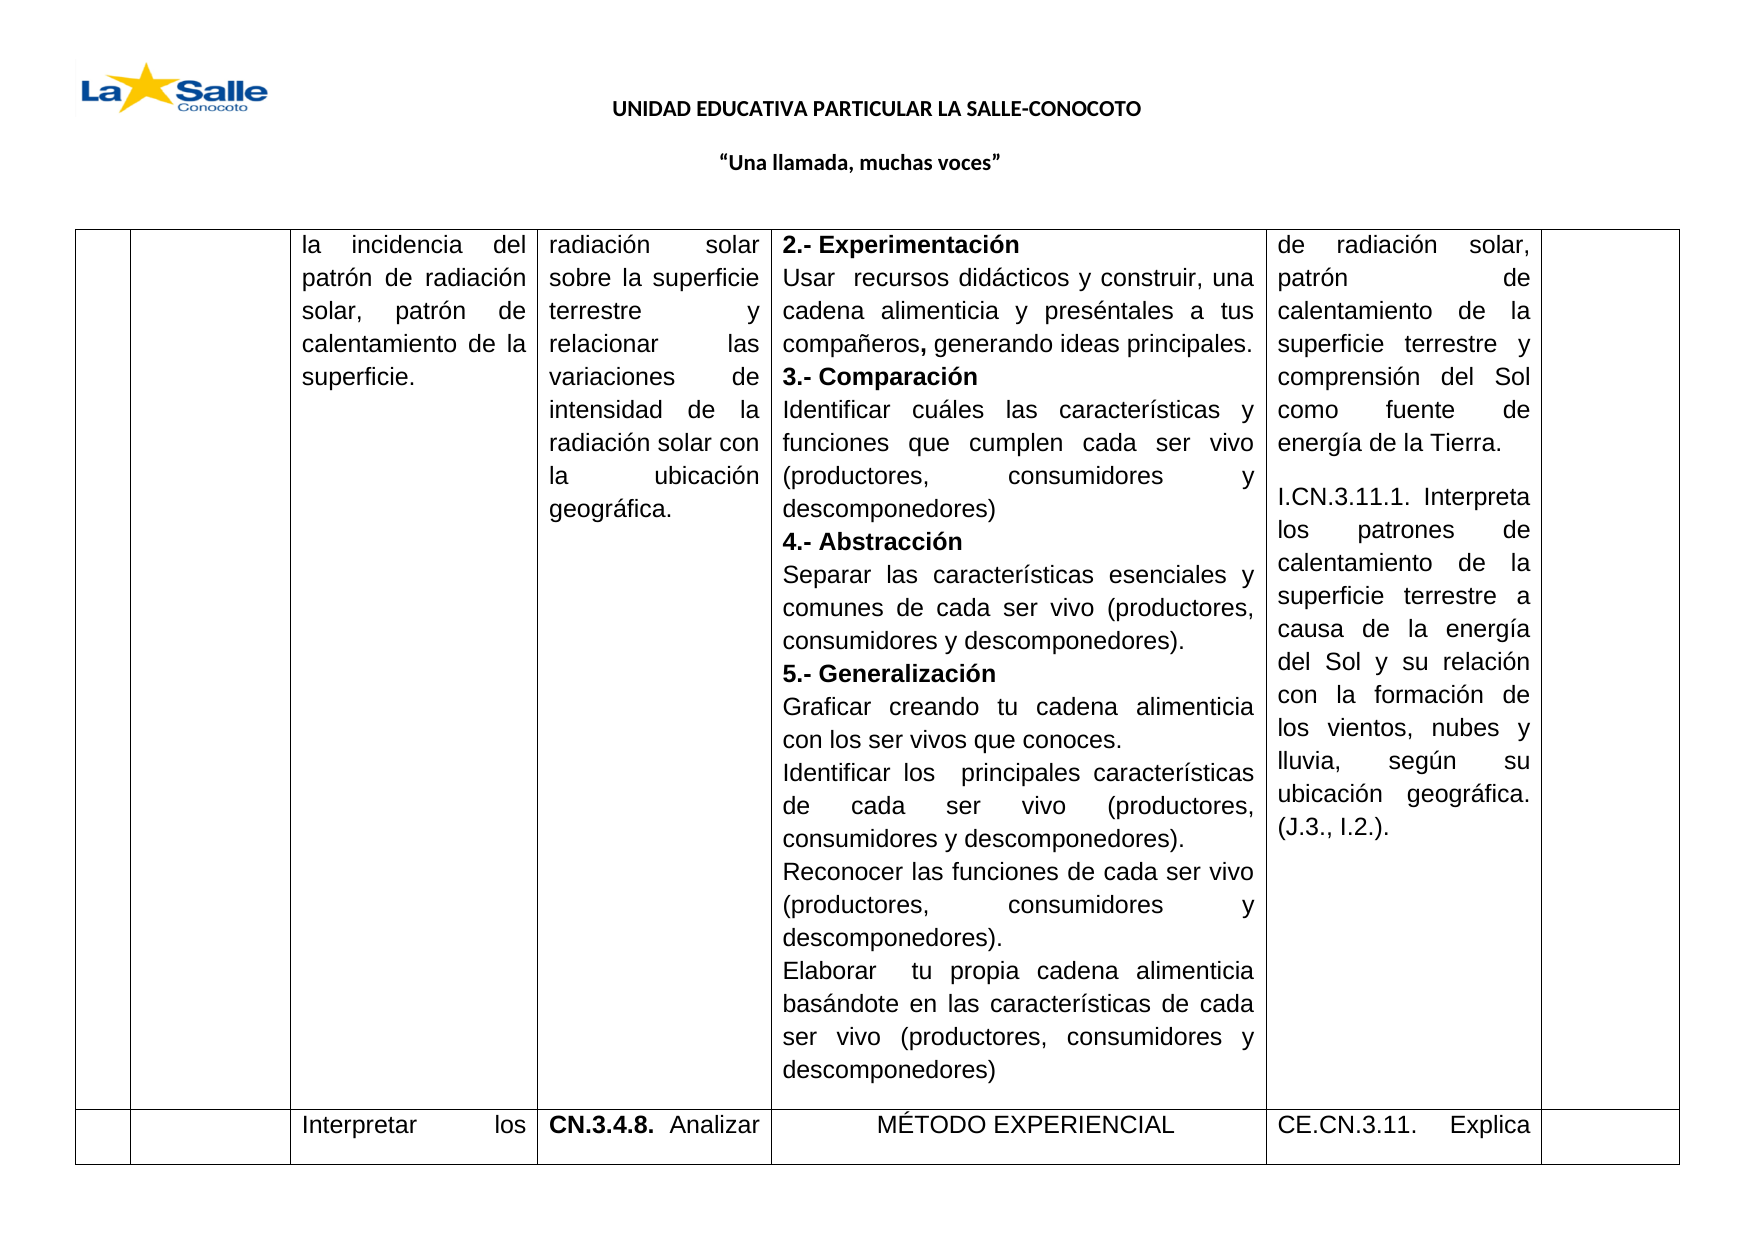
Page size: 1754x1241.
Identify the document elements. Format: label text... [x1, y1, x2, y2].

picture [75, 59, 272, 117]
table_cell [76, 230, 130, 1109]
table_cell [1542, 1110, 1679, 1163]
table_cell [1542, 230, 1679, 1109]
table_cell [131, 230, 290, 1109]
table_cell [76, 1110, 130, 1163]
table_cell [131, 1110, 290, 1163]
